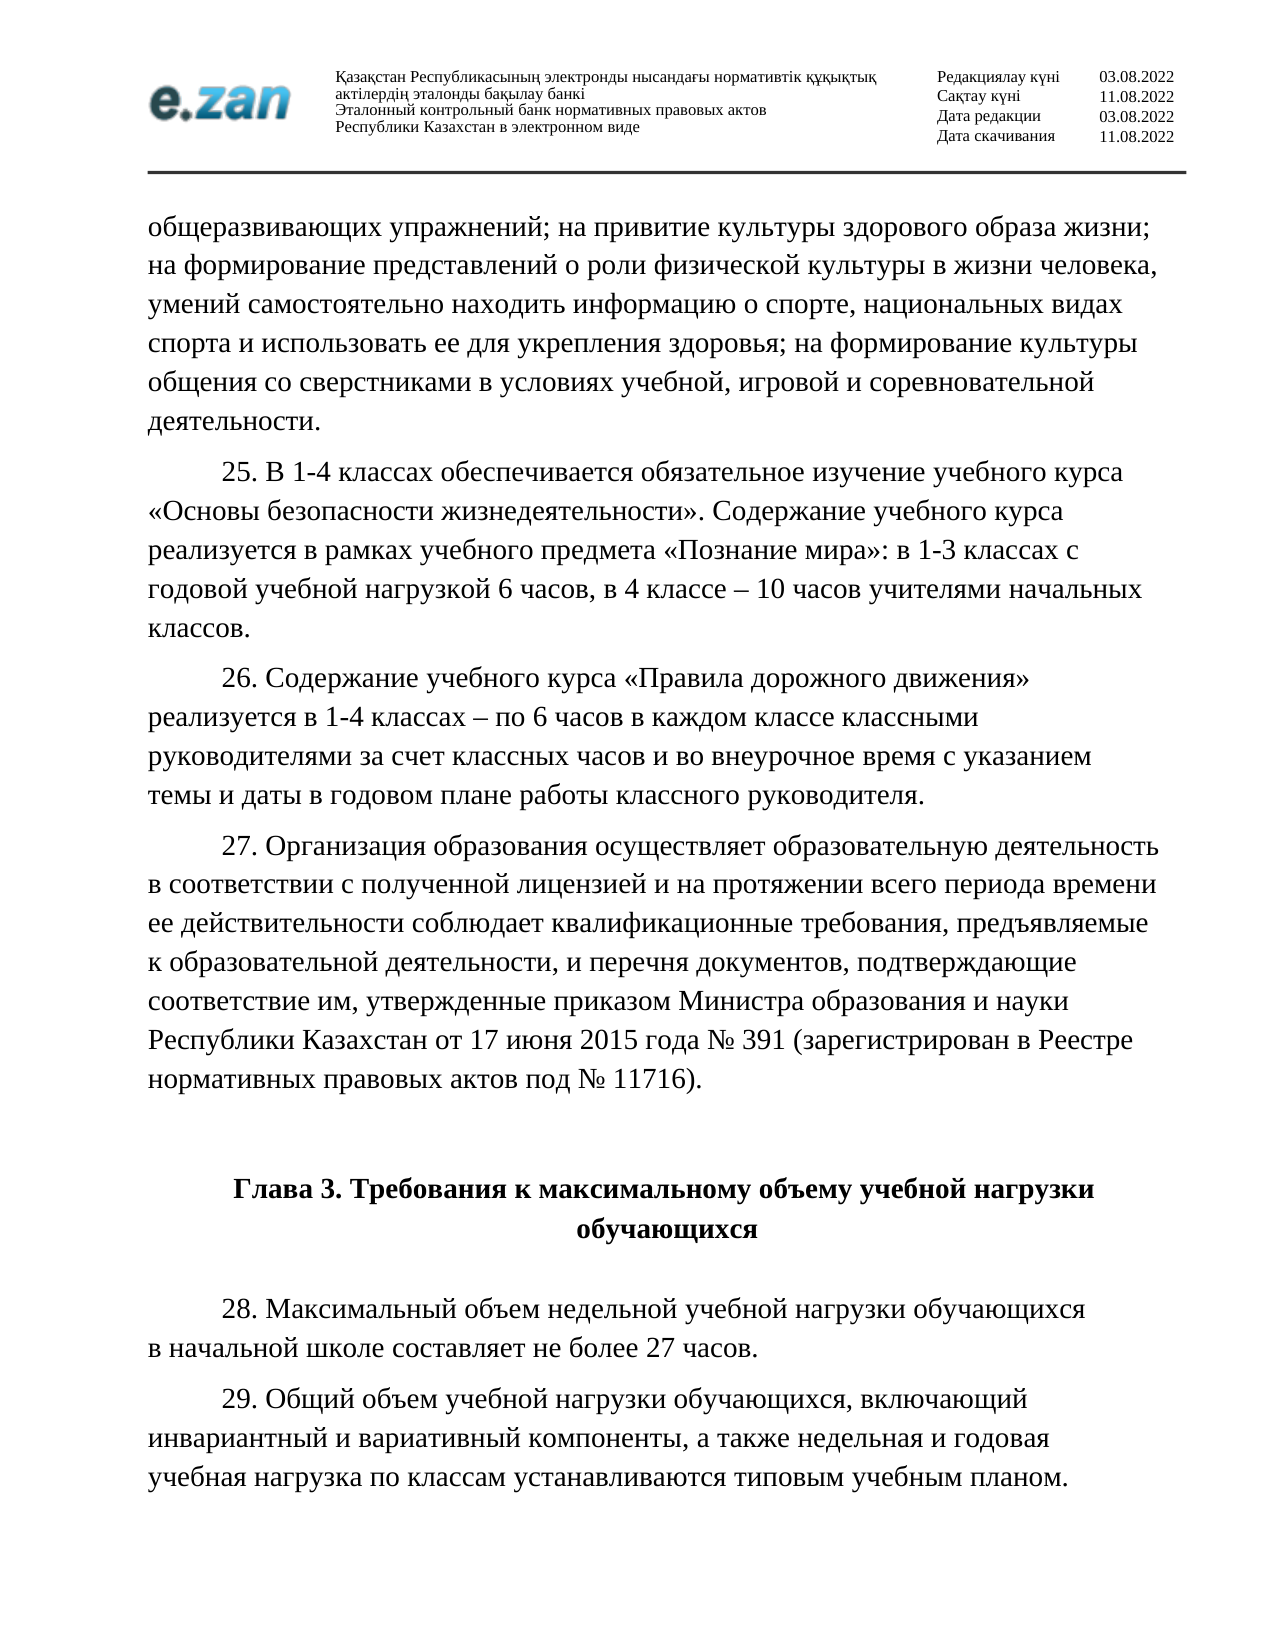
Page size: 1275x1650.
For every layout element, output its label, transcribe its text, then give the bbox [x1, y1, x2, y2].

list Содержание учебного курса «Правила дорожного движения» реализуется в 1-4 классах – по 6 часов в каждом классе классными руководителями за счет классных часов и во внеурочное время с указанием темы и даты в годовом плане работы классного руководителя. [148, 660, 1161, 811]
text общеразвивающих упражнений; на привитие культуры здорового образа жизни; на формирование представлений о роли физической культуры в жизни человека, умений самостоятельно находить информацию о спорте, национальных видах спорта и использовать ее для укрепления здоровья; на формирование культуры общения со сверстниками в условиях учебной, игровой и соревновательной деятельности. [148, 209, 1173, 436]
list Организация образования осуществляет образовательную деятельность в соответствии с полученной лицензией и на протяжении всего периода времени ее действительности соблюдает квалификационные требования, предъявляемые к образовательной деятельности, и перечня документов, подтверждающие соответствие им, утвержденные приказом Министра образования и науки Республики Казахстан от 17 июня 2015 года № 391 (зарегистрирован в Реестре нормативных правовых актов под № 11716). [148, 828, 1167, 1094]
text «Основы безопасности жизнедеятельности». Содержание учебного курса реализуется в рамках учебного предмета «Познание мира»: в 1-3 классах с годовой учебной нагрузкой 6 часов, в 4 классе – 10 часов учителями начальных классов. [148, 493, 1173, 643]
picture [147, 82, 292, 125]
list В 1-4 классах обеспечивается обязательное изучение учебного курса [221, 454, 1198, 487]
list Максимальный объем недельной учебной нагрузки обучающихся в начальной школе составляет не более 27 часов. [148, 1292, 1106, 1364]
subtitle Глава 3. Требования к максимальному объему учебной нагрузки обучающихся [233, 1171, 1198, 1244]
list Общий объем учебной нагрузки обучающихся, включающий инвариантный и вариативный компоненты, а также недельная и годовая учебная нагрузка по классам устанавливаются типовым учебным планом. [148, 1381, 1154, 1492]
